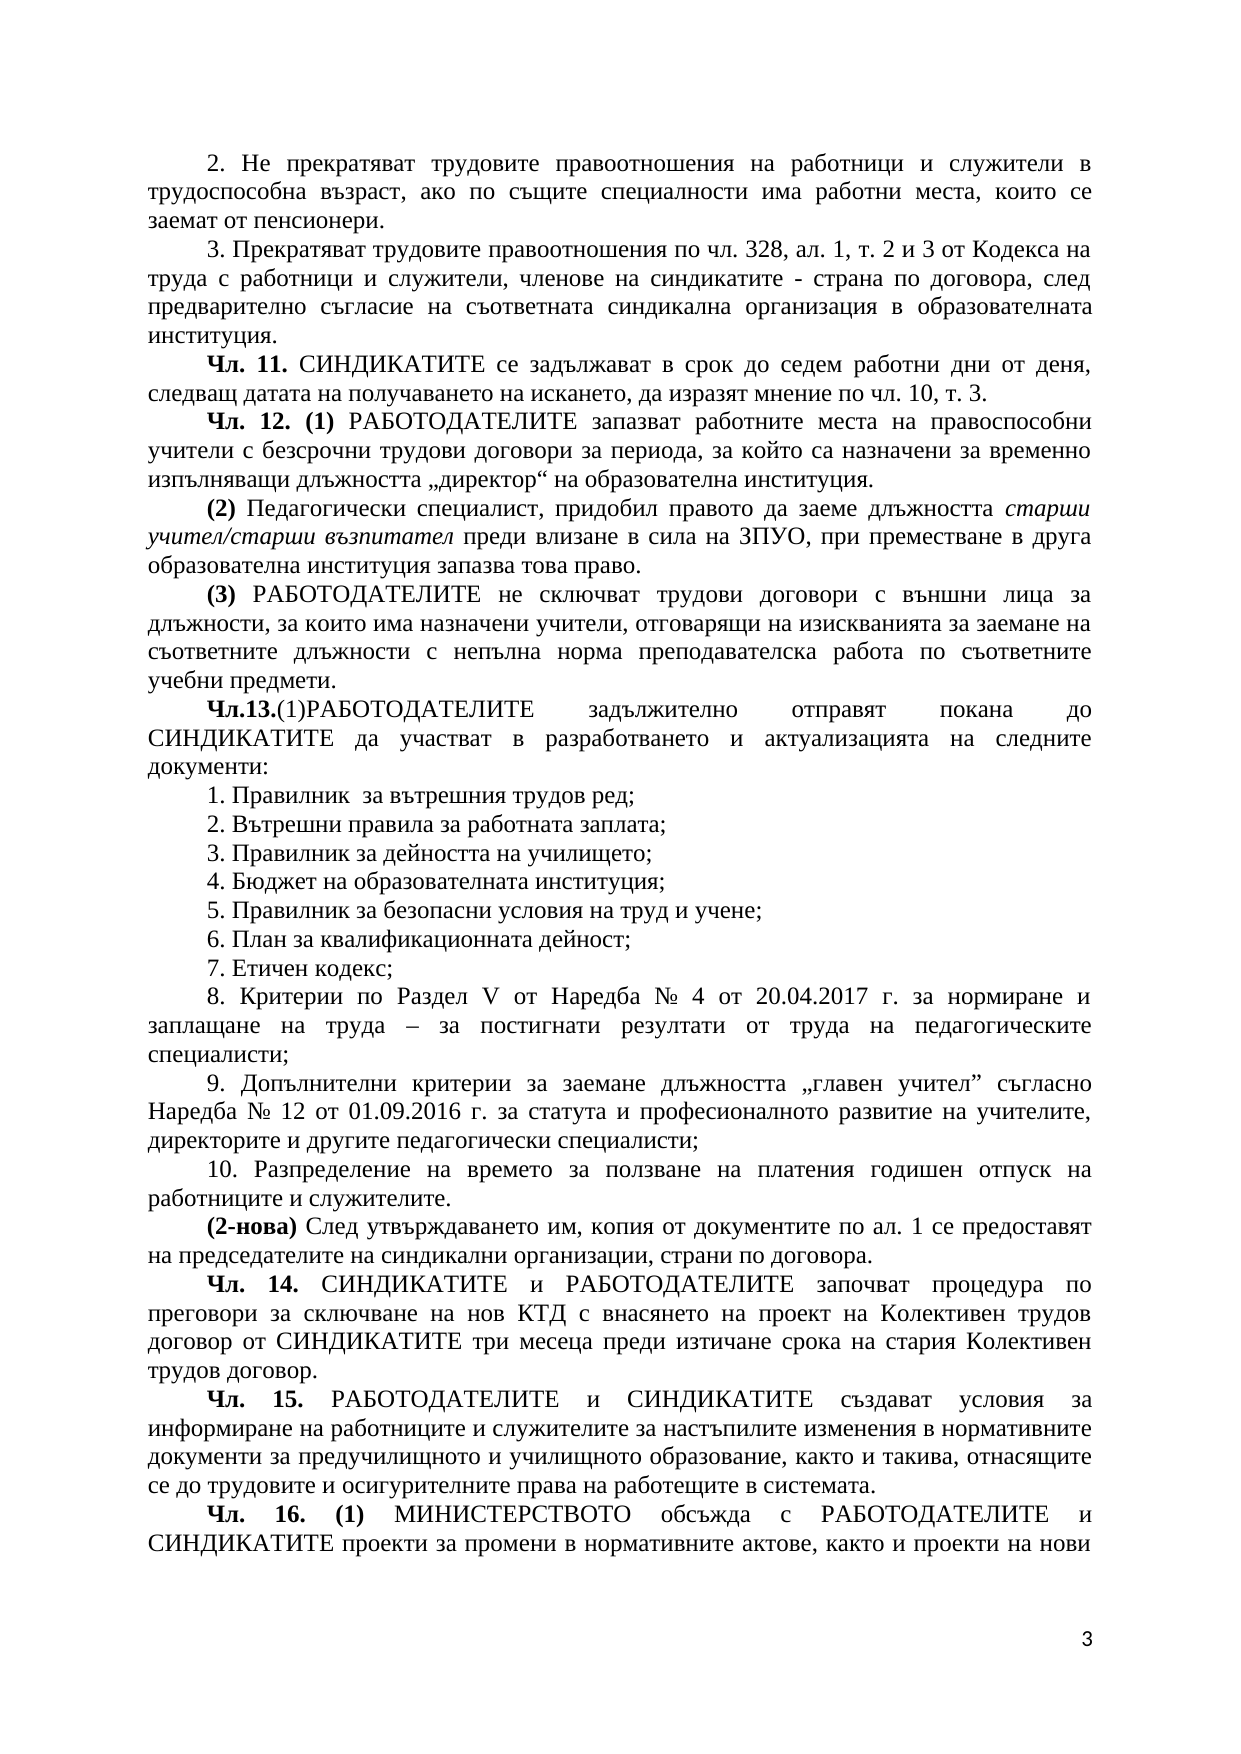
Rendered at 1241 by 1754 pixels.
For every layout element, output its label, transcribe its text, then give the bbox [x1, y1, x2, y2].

text (3) РАБОТОДАТЕЛИТЕ не сключват трудови договори с външни лица за длъжности, за които има назначени учители, отговарящи на изискванията за заемане на съответните длъжности с непълна норма преподавателска работа по съответните учебни предмети. [148, 579, 1093, 694]
text 7. Етичен кодекс; [148, 953, 1093, 981]
text (2-нова) След утвърждаването им, копия от документите по ал. 1 се предоставят на председателите на синдикални организации, страни по договора. [148, 1211, 1093, 1269]
text (2) Педагогически специалист, придобил правото да заеме длъжността старши учител/старши възпитател преди влизане в сила на ЗПУО, при преместване в друга образователна институция запазва това право. [148, 493, 1093, 579]
text 9. Допълнителни критерии за заемане длъжността „главен учител” съгласно Наредба № 12 от 01.09.2016 г. за статута и професионалното развитие на учителите, директорите и другите педагогически специалисти; [148, 1068, 1093, 1154]
text 5. Правилник за безопасни условия на труд и учене; [148, 895, 1093, 924]
text Чл. 12. (1) РАБОТОДАТЕЛИТЕ запазват работните места на правоспособни учители с безсрочни трудови договори за периода, за който са назначени за временно изпълняващи длъжността „директор“ на образователна институция. [148, 406, 1093, 493]
text 2. Не прекратяват трудовите правоотношения на работници и служители в трудоспособна възраст, ако по същите специалности има работни места, които се заемат от пенсионери. [148, 148, 1093, 234]
text 10. Разпределение на времето за ползване на платения годишен отпуск на работниците и служителите. [148, 1154, 1093, 1211]
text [148, 1499, 1093, 1556]
text 1. Правилник за вътрешния трудов ред; [148, 780, 1093, 809]
text 3. Правилник за дейността на училището; [148, 838, 1093, 866]
text 8. Критерии по Раздел V от Наредба № 4 от 20.04.2017 г. за нормиране и заплащане на труда – за постигнати резултати от труда на педагогическите специалисти; [148, 981, 1093, 1068]
text Чл. 14. СИНДИКАТИТЕ и РАБОТОДАТЕЛИТЕ започват процедура по преговори за сключване на нов КТД с внасянето на проект на Колективен трудов договор от СИНДИКАТИТЕ три месеца преди изтичане срока на стария Колективен трудов договор. [148, 1269, 1093, 1384]
text 6. План за квалификационната дейност; [148, 924, 1093, 953]
text 2. Вътрешни правила за работната заплата; [148, 809, 1093, 838]
text Чл.13.(1)РАБОТОДАТЕЛИТЕ задължително отправят покана до СИНДИКАТИТЕ да участват в разработването и актуализацията на следните документи: [148, 694, 1093, 780]
text Чл. 11. СИНДИКАТИТЕ се задължават в срок до седем работни дни от деня, следващ датата на получаването на искането, да изразят мнение по чл. 10, т. 3. [148, 349, 1093, 406]
text 4. Бюджет на образователната институция; [148, 866, 1093, 895]
text 3. Прекратяват трудовите правоотношения по чл. 328, ал. 1, т. 2 и 3 от Кодекса на труда с работници и служители, членове на синдикатите - страна по договора, след предварително съгласие на съответната синдикална организация в образователната институция. [148, 234, 1093, 349]
text Чл. 15. РАБОТОДАТЕЛИТЕ и СИНДИКАТИТЕ създават условия за информиране на работниците и служителите за настъпилите изменения в нормативните документи за предучилищното и училищното образование, както и такива, отнасящите се до трудовите и осигурителните права на работещите в системата. [148, 1384, 1093, 1499]
